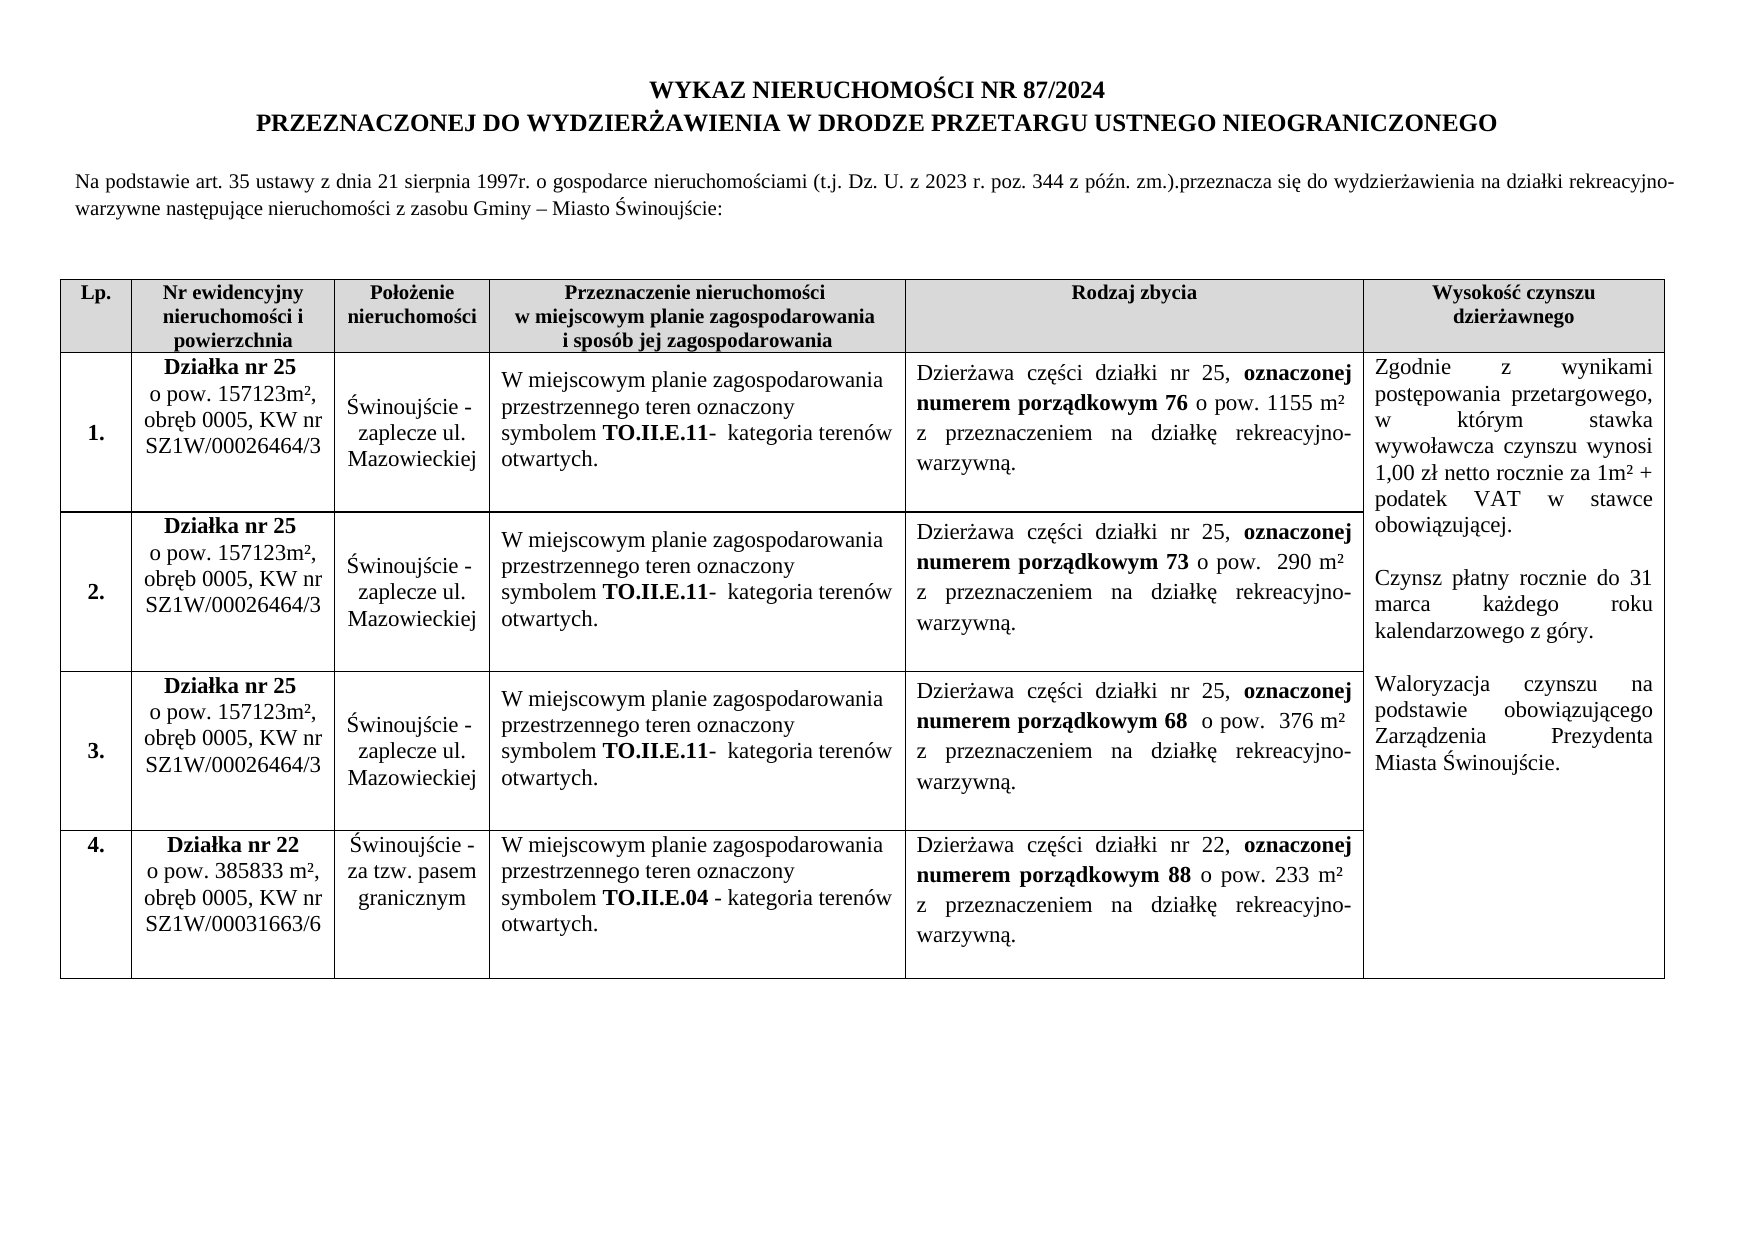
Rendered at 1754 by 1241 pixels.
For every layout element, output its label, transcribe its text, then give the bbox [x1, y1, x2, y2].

table_cell Działka nr 25 o pow. 157123m², obręb 0005, KW nr SZ1W/00026464/3 [132, 513, 334, 671]
text WYKAZ NIERUCHOMOŚCI NR 87/2024 [75, 75, 1679, 104]
table_cell 1. [61, 353, 131, 511]
text Na podstawie art. 35 ustawy z dnia 21 sierpnia 1997r. o gospodarce nieruchomościami (t.j. Dz. U. z 2023 r. poz. 344 z późn. zm.).przeznacza się do wydzierżawienia na działki rekreacyjno-warzywne następujące nieruchomości z zasobu Gminy – Miasto Świnoujście: [75, 169, 1679, 220]
table_cell W miejscowym planie zagospodarowania przestrzennego teren oznaczony symbolem TO.II.E.11- kategoria terenów otwartych. [490, 513, 905, 671]
table_header Wysokość czynszu dzierżawnego [1364, 280, 1664, 352]
table_header Nr ewidencyjny nieruchomości i powierzchnia [132, 280, 334, 352]
table_cell Działka nr 25 o pow. 157123m², obręb 0005, KW nr SZ1W/00026464/3 [132, 353, 334, 511]
text PRZEZNACZONEJ DO WYDZIERŻAWIENIA W DRODZE PRZETARGU USTNEGO NIEOGRANICZONEGO [75, 108, 1679, 137]
table_header Rodzaj zbycia [906, 280, 1363, 352]
table_cell Dzierżawa części działki nr 25, oznaczonej numerem porządkowym 68 o pow. 376 m² z przeznaczeniem na działkę rekreacyjno- warzywną. [906, 672, 1363, 830]
table_header Lp. [61, 280, 131, 352]
table_cell 3. [61, 672, 131, 830]
table_cell Działka nr 22 o pow. 385833 m², obręb 0005, KW nr SZ1W/00031663/6 [132, 831, 334, 978]
table_cell W miejscowym planie zagospodarowania przestrzennego teren oznaczony symbolem TO.II.E.11- kategoria terenów otwartych. [490, 353, 905, 511]
table_cell Dzierżawa części działki nr 25, oznaczonej numerem porządkowym 73 o pow. 290 m² z przeznaczeniem na działkę rekreacyjno- warzywną. [906, 513, 1363, 671]
table_cell W miejscowym planie zagospodarowania przestrzennego teren oznaczony symbolem TO.II.E.11- kategoria terenów otwartych. [490, 672, 905, 830]
table_cell Działka nr 25 o pow. 157123m², obręb 0005, KW nr SZ1W/00026464/3 [132, 672, 334, 830]
table_header Przeznaczenie nieruchomości w miejscowym planie zagospodarowania i sposób jej zagospodarowania [490, 280, 905, 352]
table_cell 4. [61, 831, 131, 978]
table_cell W miejscowym planie zagospodarowania przestrzennego teren oznaczony symbolem TO.II.E.04 - kategoria terenów otwartych. [490, 831, 905, 978]
table_cell 2. [61, 513, 131, 671]
table_cell Świnoujście - zaplecze ul. Mazowieckiej [335, 672, 489, 830]
table_cell Świnoujście - zaplecze ul. Mazowieckiej [335, 353, 489, 511]
table_cell Dzierżawa części działki nr 22, oznaczonej numerem porządkowym 88 o pow. 233 m² z przeznaczeniem na działkę rekreacyjno- warzywną. [906, 831, 1363, 978]
table_cell Zgodnie z wynikami postępowania przetargowego, w którym stawka wywoławcza czynszu wynosi 1,00 zł netto rocznie za 1m² + podatek VAT w stawce obowiązującej. Czynsz płatny rocznie do 31 marca każdego roku kalendarzowego z góry. Waloryzacja czynszu na podstawie obowiązującego Zarządzenia Prezydenta Miasta Świnoujście. [1364, 353, 1664, 978]
table_header Położenie nieruchomości [335, 280, 489, 352]
table_cell Świnoujście - zaplecze ul. Mazowieckiej [335, 513, 489, 671]
table_cell Świnoujście - za tzw. pasem granicznym [335, 831, 489, 978]
table_cell Dzierżawa części działki nr 25, oznaczonej numerem porządkowym 76 o pow. 1155 m² z przeznaczeniem na działkę rekreacyjno- warzywną. [906, 353, 1363, 511]
